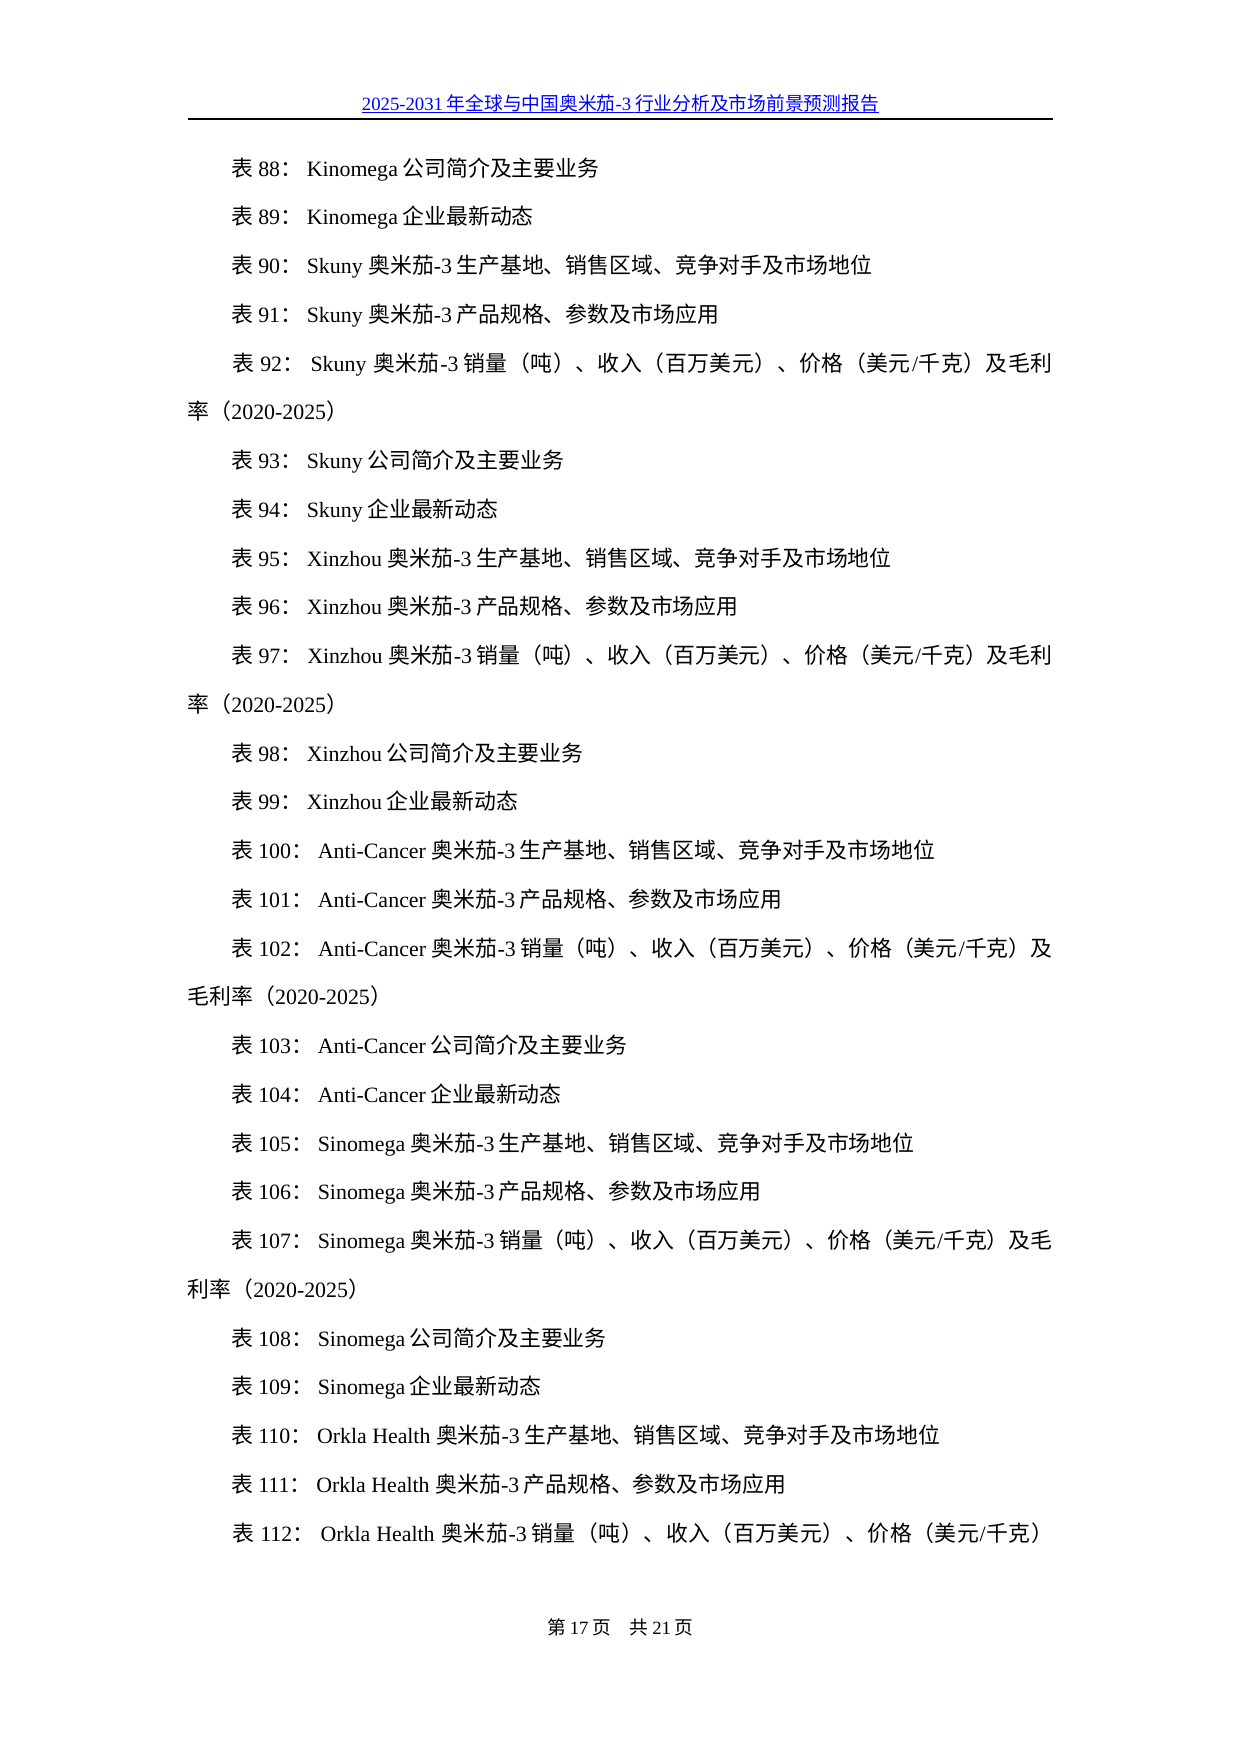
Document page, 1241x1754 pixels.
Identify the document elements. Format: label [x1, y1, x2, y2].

text [187, 150, 1053, 1548]
